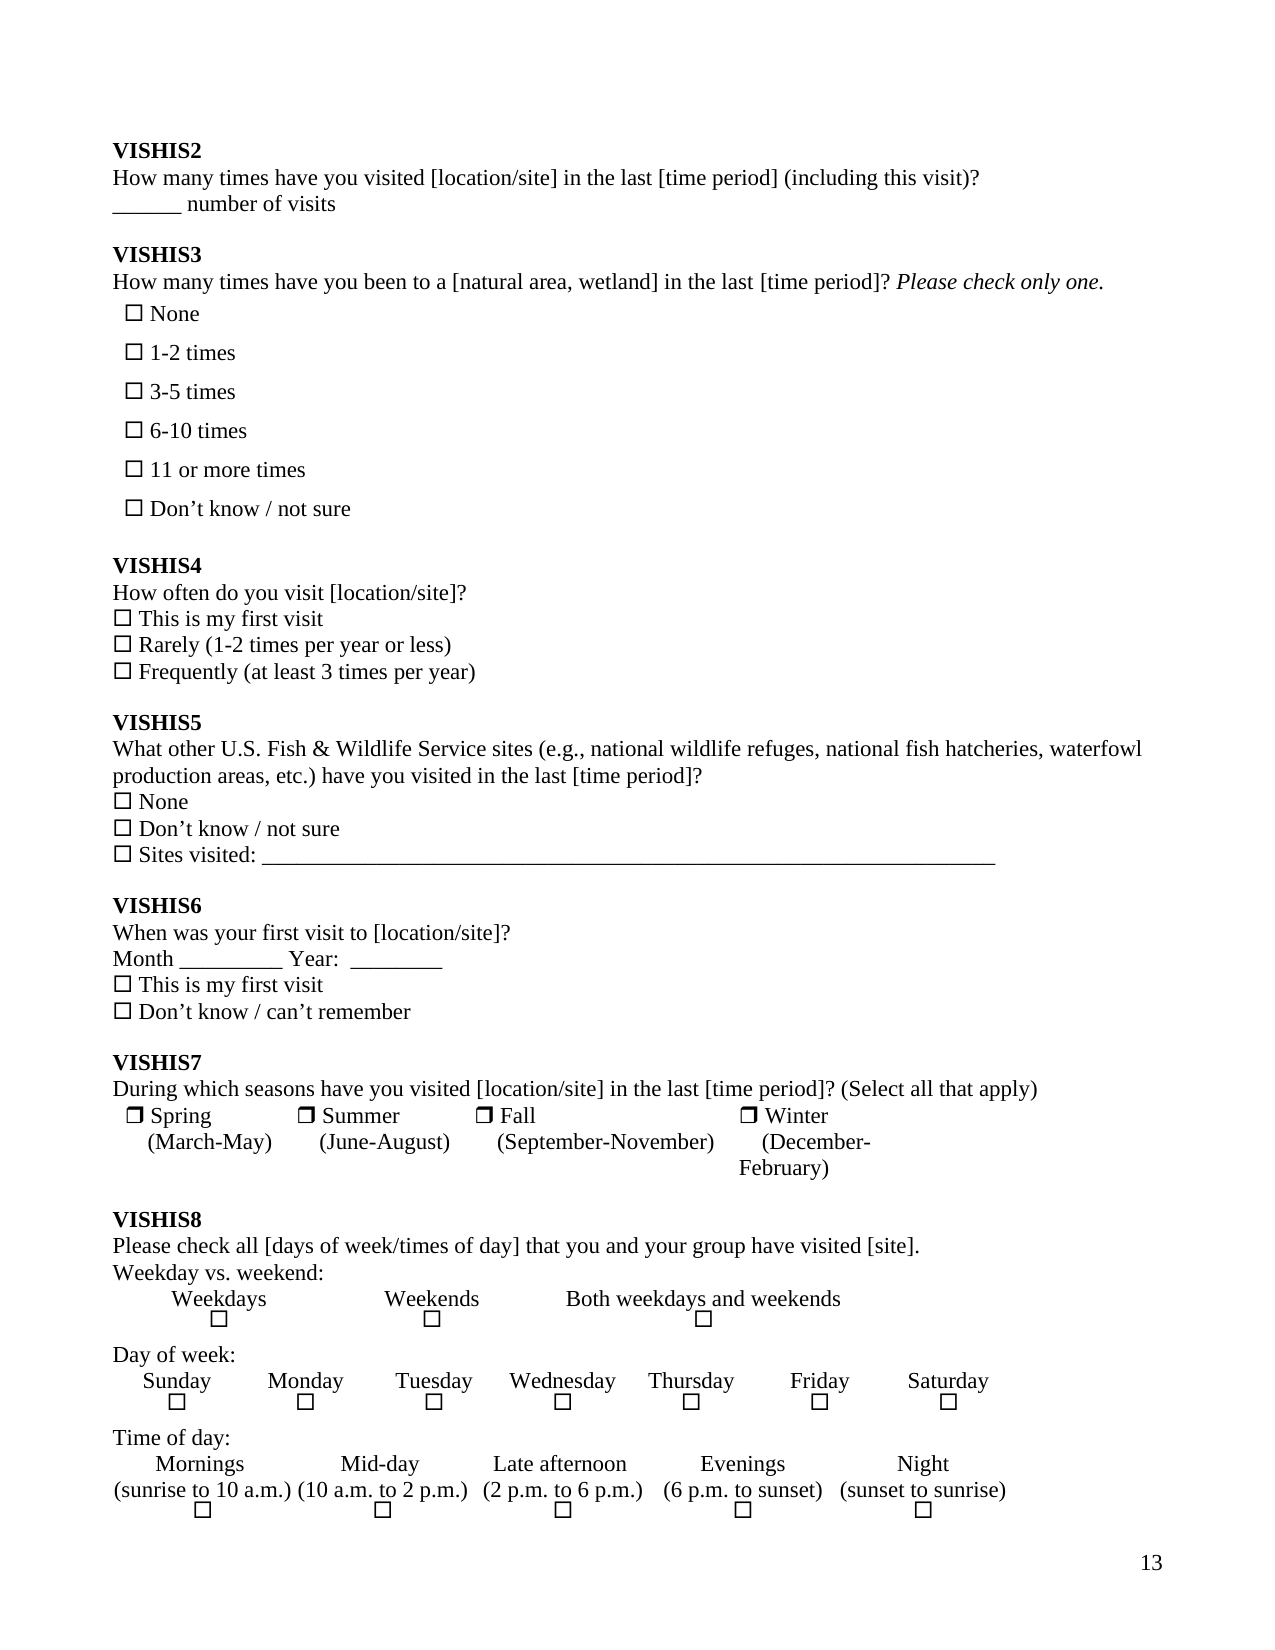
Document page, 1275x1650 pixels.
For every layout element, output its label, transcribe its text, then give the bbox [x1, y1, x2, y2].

table_header Monday [241, 1368, 369, 1394]
text Don’t know / can’t remember [112, 998, 1162, 1024]
table_header Weekends [325, 1285, 538, 1312]
table_cell [755, 1395, 884, 1424]
table_header Mornings (sunrise to 10 a.m.) [113, 1450, 293, 1503]
text Please check all [days of week/times of day] that you and your group have visited [site]. [112, 1232, 1162, 1258]
table_header Night (sunset to sunrise) [833, 1450, 1013, 1503]
table_header Mid-day (10 a.m. to 2 p.m.) [293, 1450, 473, 1503]
table_header Fall (September-November) [462, 1102, 727, 1181]
table_cell [653, 1503, 833, 1532]
table_header Evenings (6 p.m. to sunset) [653, 1450, 833, 1503]
text None [112, 788, 1162, 814]
table_cell 1-2 times [113, 333, 919, 372]
table_header Thursday [627, 1368, 755, 1394]
table_header None [113, 294, 919, 333]
text Rarely (1-2 times per year or less) [112, 631, 1162, 658]
text Frequently (at least 3 times per year) [112, 658, 1162, 684]
text ______ number of visits [112, 190, 1162, 217]
table_header Weekdays [113, 1285, 325, 1312]
table_header Winter (December-February) [727, 1102, 973, 1181]
table_cell [498, 1395, 627, 1424]
text This is my first visit [112, 605, 1162, 631]
table_cell 11 or more times [113, 450, 919, 488]
text When was your first visit to [location/site]? [112, 919, 1162, 945]
table_header Late afternoon (2 p.m. to 6 p.m.) [473, 1450, 653, 1503]
table_header Tuesday [370, 1368, 498, 1394]
table_cell [538, 1312, 868, 1341]
table_cell [113, 1312, 325, 1341]
table_cell [241, 1395, 369, 1424]
table_cell [473, 1503, 653, 1532]
table_cell [113, 1395, 241, 1424]
table_header Both weekdays and weekends [538, 1285, 868, 1312]
table_cell [113, 1503, 293, 1532]
table_header Friday [755, 1368, 884, 1394]
table_header Saturday [884, 1368, 1012, 1394]
text Weekday vs. weekend: [112, 1258, 1162, 1285]
table_header Wednesday [498, 1368, 627, 1394]
text Time of day: [112, 1424, 1162, 1450]
text Day of week: [112, 1341, 1162, 1367]
table_header Spring (March-May) [113, 1102, 284, 1181]
text During which seasons have you visited [location/site] in the last [time period]? (Select all that apply) [112, 1075, 1162, 1102]
table_cell [833, 1503, 1013, 1532]
text How many times have you visited [location/site] in the last [time period] (including this visit)? [112, 164, 1162, 190]
table_cell [293, 1503, 473, 1532]
table_header Summer (June-August) [284, 1102, 462, 1181]
text This is my first visit [112, 971, 1162, 998]
text How often do you visit [location/site]? [112, 579, 1162, 605]
text Sites visited: ________________________________________________________________ [112, 841, 1162, 867]
table_header Sunday [113, 1368, 241, 1394]
table_cell [627, 1395, 755, 1424]
text Month _________ Year: ________ [112, 945, 1162, 971]
table_cell Don’t know / not sure [113, 489, 919, 527]
table_cell [370, 1395, 498, 1424]
table_cell 3-5 times [113, 372, 919, 411]
text What other U.S. Fish & Wildlife Service sites (e.g., national wildlife refuges, national fish hatcheries, waterfowl production areas, etc.) have you visited in the last [time period]? [112, 736, 1162, 788]
table_cell 6-10 times [113, 411, 919, 450]
text Don’t know / not sure [112, 814, 1162, 841]
table_cell [325, 1312, 538, 1341]
table_cell [884, 1395, 1012, 1424]
text How many times have you been to a [natural area, wetland] in the last [time period]? Please check only one. [112, 268, 1162, 294]
